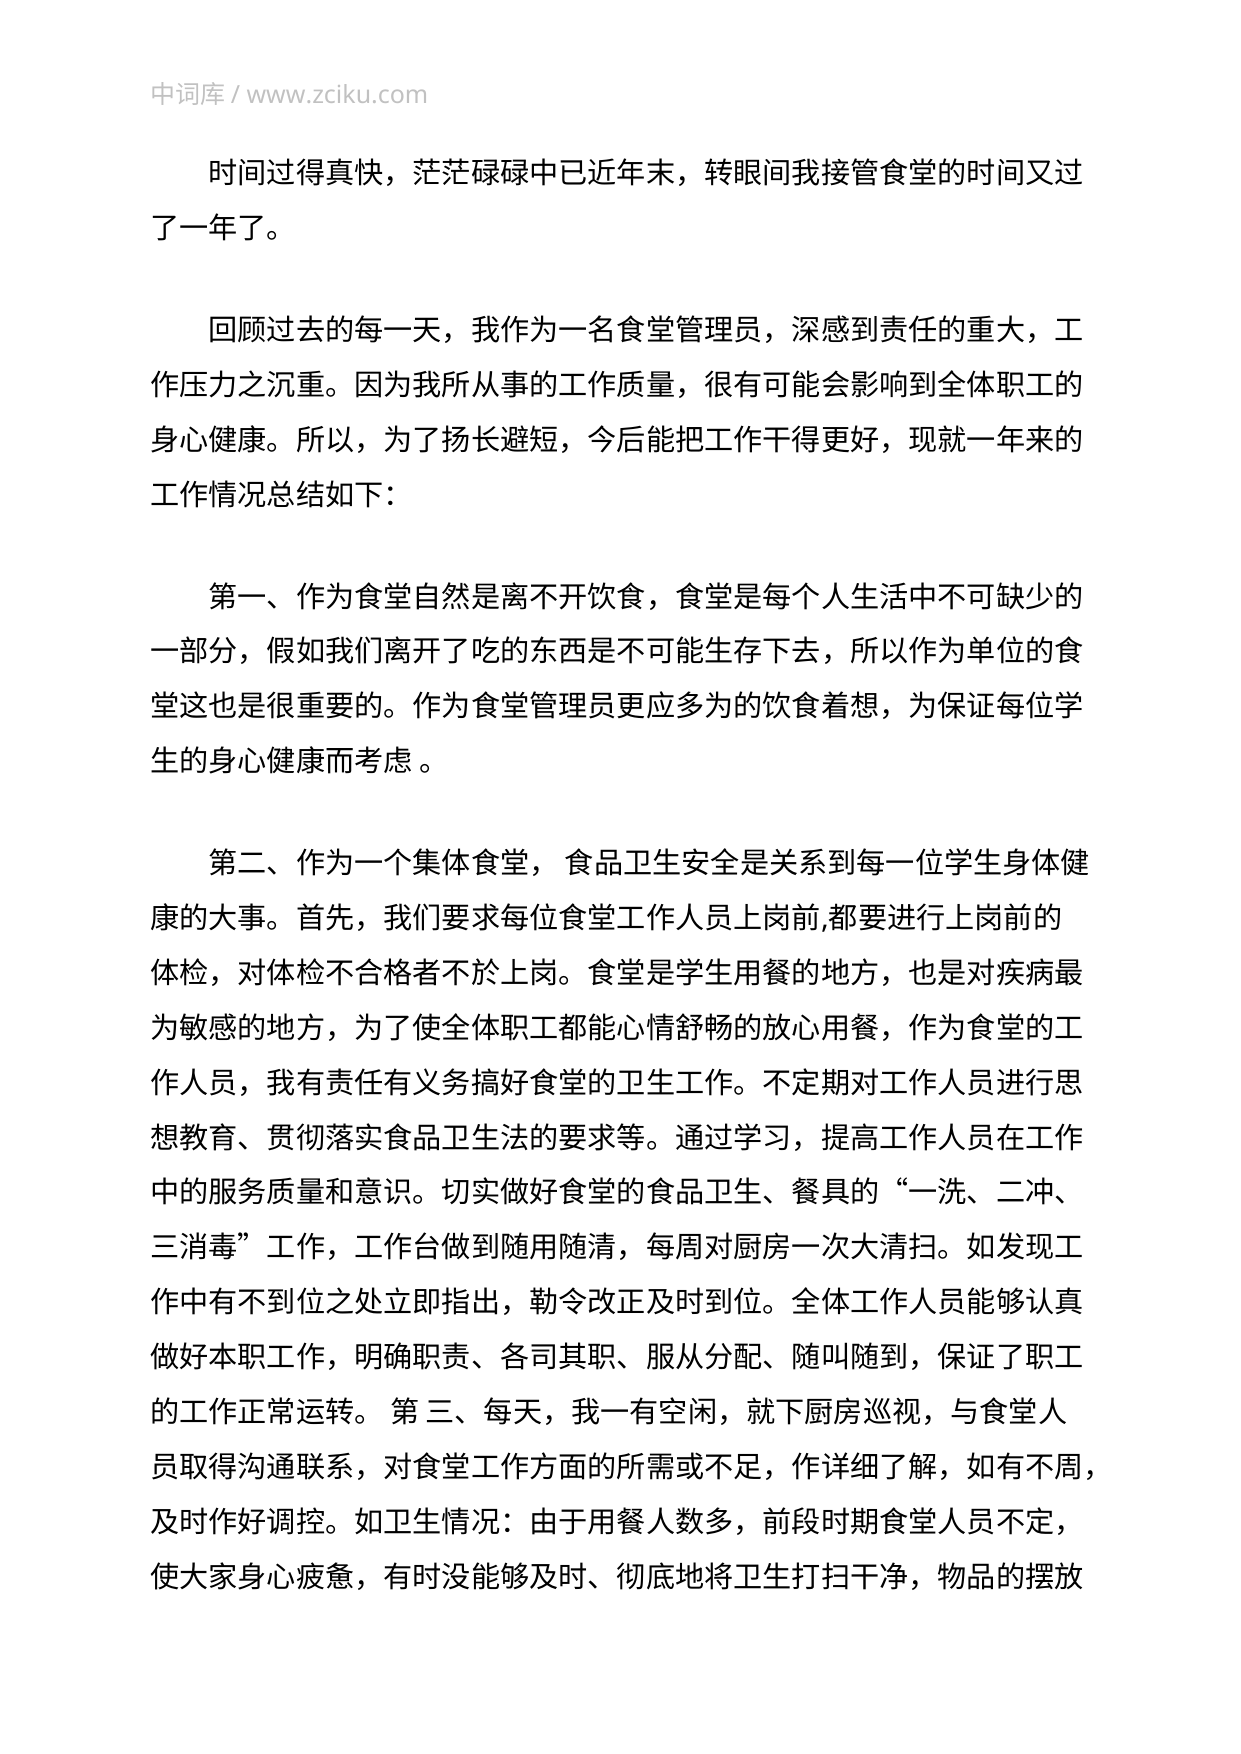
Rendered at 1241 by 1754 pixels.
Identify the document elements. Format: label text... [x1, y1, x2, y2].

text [150, 839, 1090, 1596]
text 时间过得真快，茫茫碌碌中已近年末，转眼间我接管食堂的时间又过了一年了。 [150, 150, 1090, 247]
text 第一、作为食堂自然是离不开饮食，食堂是每个人生活中不可缺少的一部分，假如我们离开了吃的东西是不可能生存下去，所以作为单位的食堂这也是很重要的。作为食堂管理员更应多为的饮食着想，为保证每位学生的身心健康而考虑 。 [150, 573, 1090, 780]
text 回顾过去的每一天，我作为一名食堂管理员，深感到责任的重大，工作压力之沉重。因为我所从事的工作质量，很有可能会影响到全体职工的身心健康。所以，为了扬长避短，今后能把工作干得更好，现就一年来的工作情况总结如下： [150, 307, 1090, 514]
